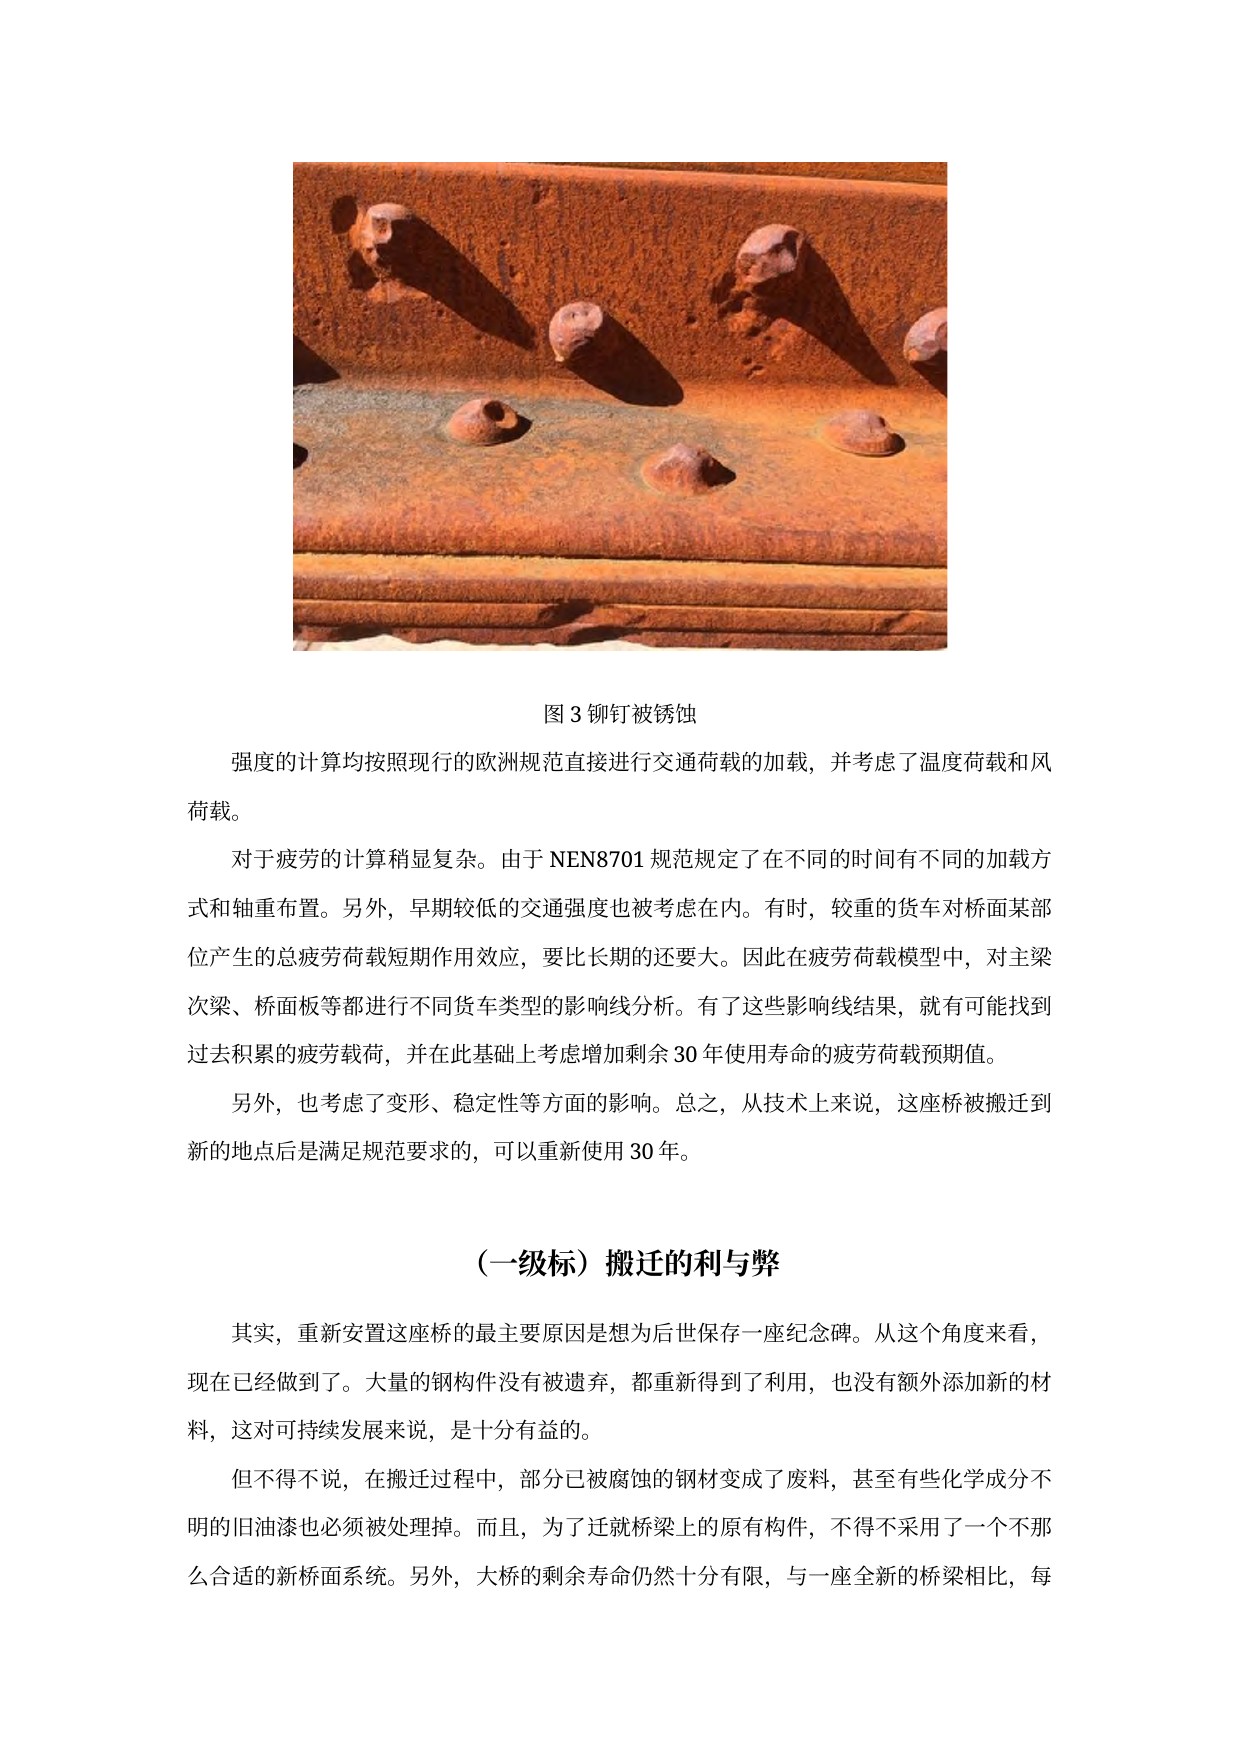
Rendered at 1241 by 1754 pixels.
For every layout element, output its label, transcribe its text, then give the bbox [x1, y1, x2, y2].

text （一级标）搬迁的利与弊 [187, 1230, 1053, 1295]
text 对于疲劳的计算稍显复杂。由于NEN8701规范规定了在不同的时间有不同的加载方式和轴重布置。另外，早期较低的交通强度也被考虑在内。有时，较重的货车对桥面某部位产生的总疲劳荷载短期作用效应，要比长期的还要大。因此在疲劳荷载模型中，对主梁、次梁、桥面板等都进行不同货车类型的影响线分析。有了这些影响线结果，就有可能找到过去积累的疲劳载荷，并在此基础上考虑增加剩余30年使用寿命的疲劳荷载预期值。 [187, 842, 1053, 1069]
text 图3 铆钉被锈蚀 [187, 697, 1053, 729]
text 另外，也考虑了变形、稳定性等方面的影响。总之，从技术上来说，这座桥被搬迁到新的地点后是满足规范要求的，可以重新使用30年。 [187, 1085, 1053, 1167]
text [187, 1461, 1053, 1591]
text 强度的计算均按照现行的欧洲规范直接进行交通荷载的加载，并考虑了温度荷载和风荷载。 [187, 745, 1053, 826]
text 其实，重新安置这座桥的最主要原因是想为后世保存一座纪念碑。从这个角度来看，现在已经做到了。大量的钢构件没有被遗弃，都重新得到了利用，也没有额外添加新的材料，这对可持续发展来说，是十分有益的。 [187, 1316, 1053, 1446]
